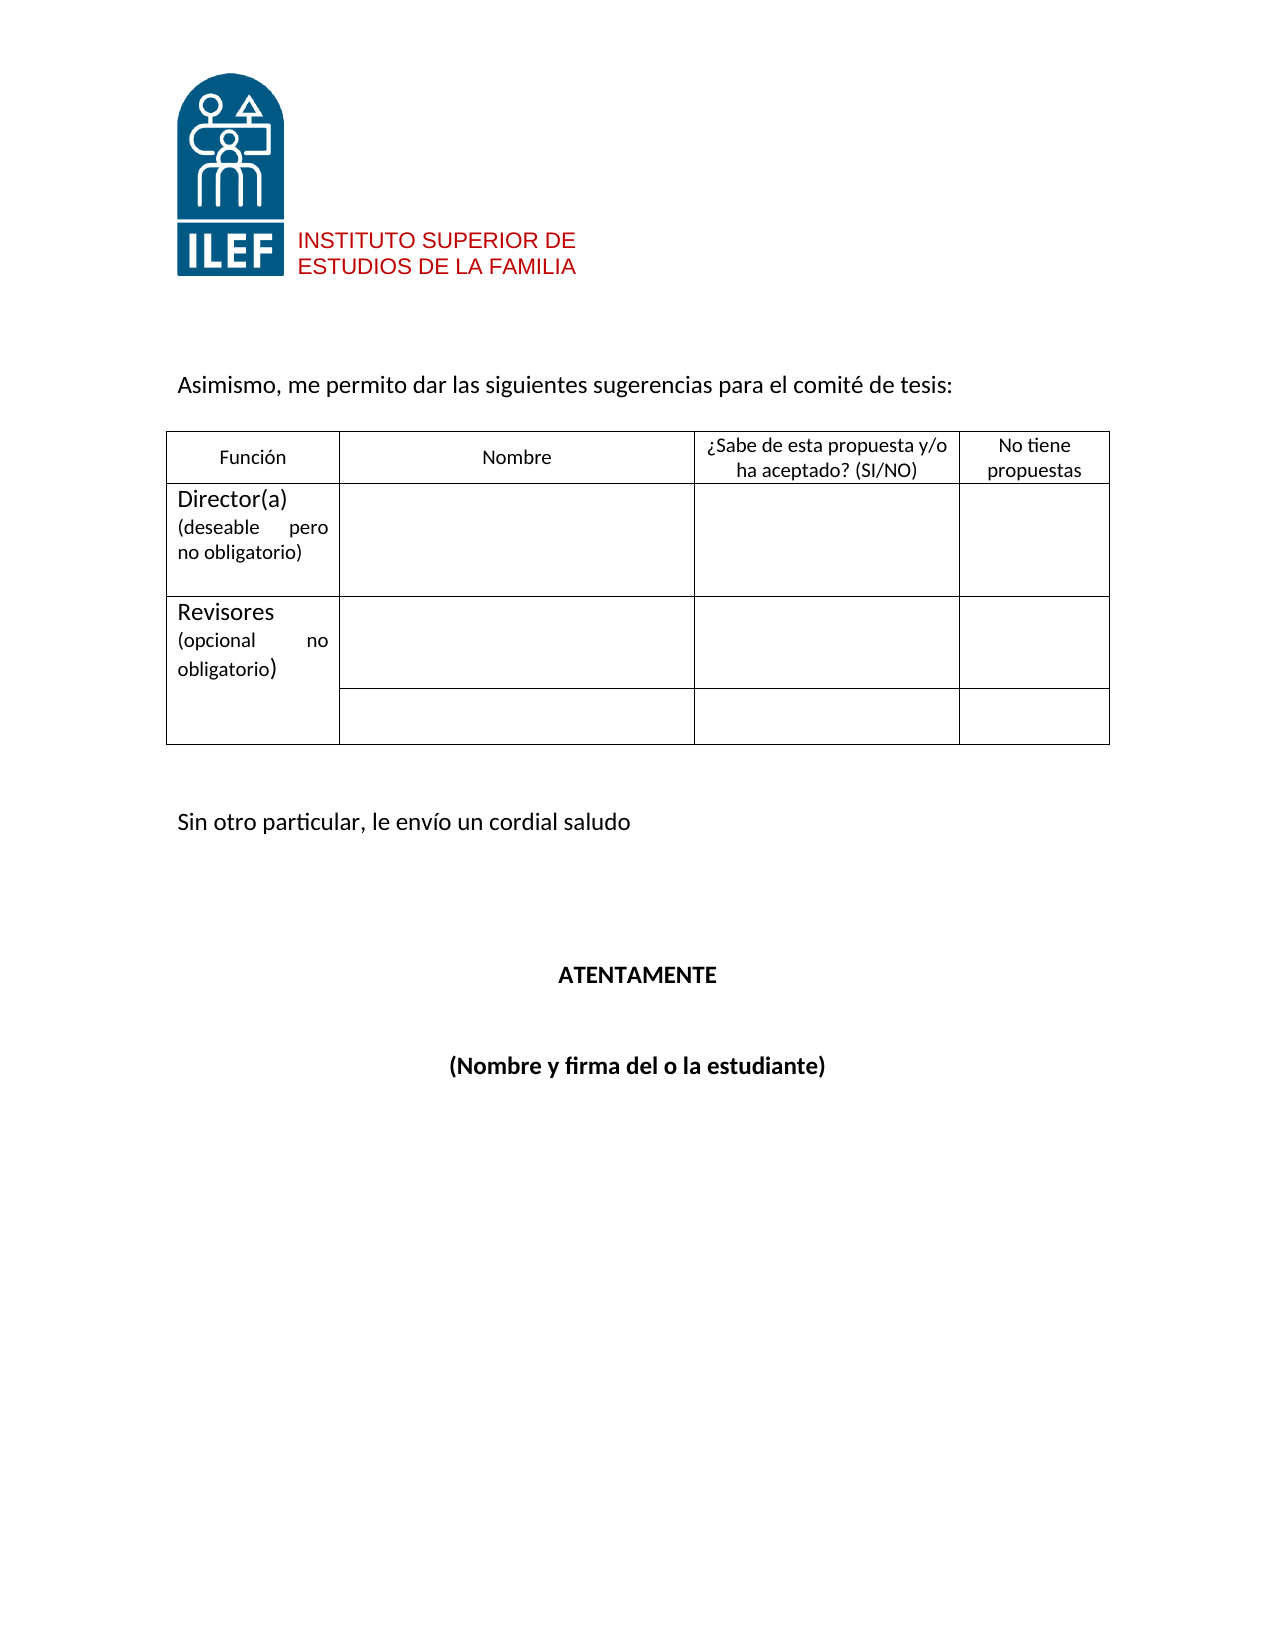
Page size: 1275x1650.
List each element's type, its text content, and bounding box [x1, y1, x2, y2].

table_cell [695, 484, 959, 596]
table_header ¿Sabe de esta propuesta y/o ha aceptado? (SI/NO) [695, 432, 959, 483]
table_cell [960, 597, 1109, 688]
table_cell [695, 597, 959, 688]
table_header Función [167, 432, 339, 483]
table_header Nombre [340, 432, 694, 483]
table_cell [960, 484, 1109, 596]
text ATENTAMENTE [177, 959, 1098, 989]
table_cell Director(a) (deseable pero no obligatorio) [167, 484, 339, 596]
table_cell [960, 689, 1109, 744]
table_cell Revisores (opcional no obligatorio) [167, 597, 339, 744]
table_cell [340, 484, 694, 596]
table_cell [340, 689, 694, 744]
table_cell [340, 597, 694, 688]
table_cell [695, 689, 959, 744]
text Asimismo, me permito dar las siguientes sugerencias para el comité de tesis: [177, 370, 1098, 400]
table_header No tiene propuestas [960, 432, 1109, 483]
text Sin otro particular, le envío un cordial saludo [177, 806, 1098, 837]
text (Nombre y firma del o la estudiante) [177, 1050, 1098, 1081]
